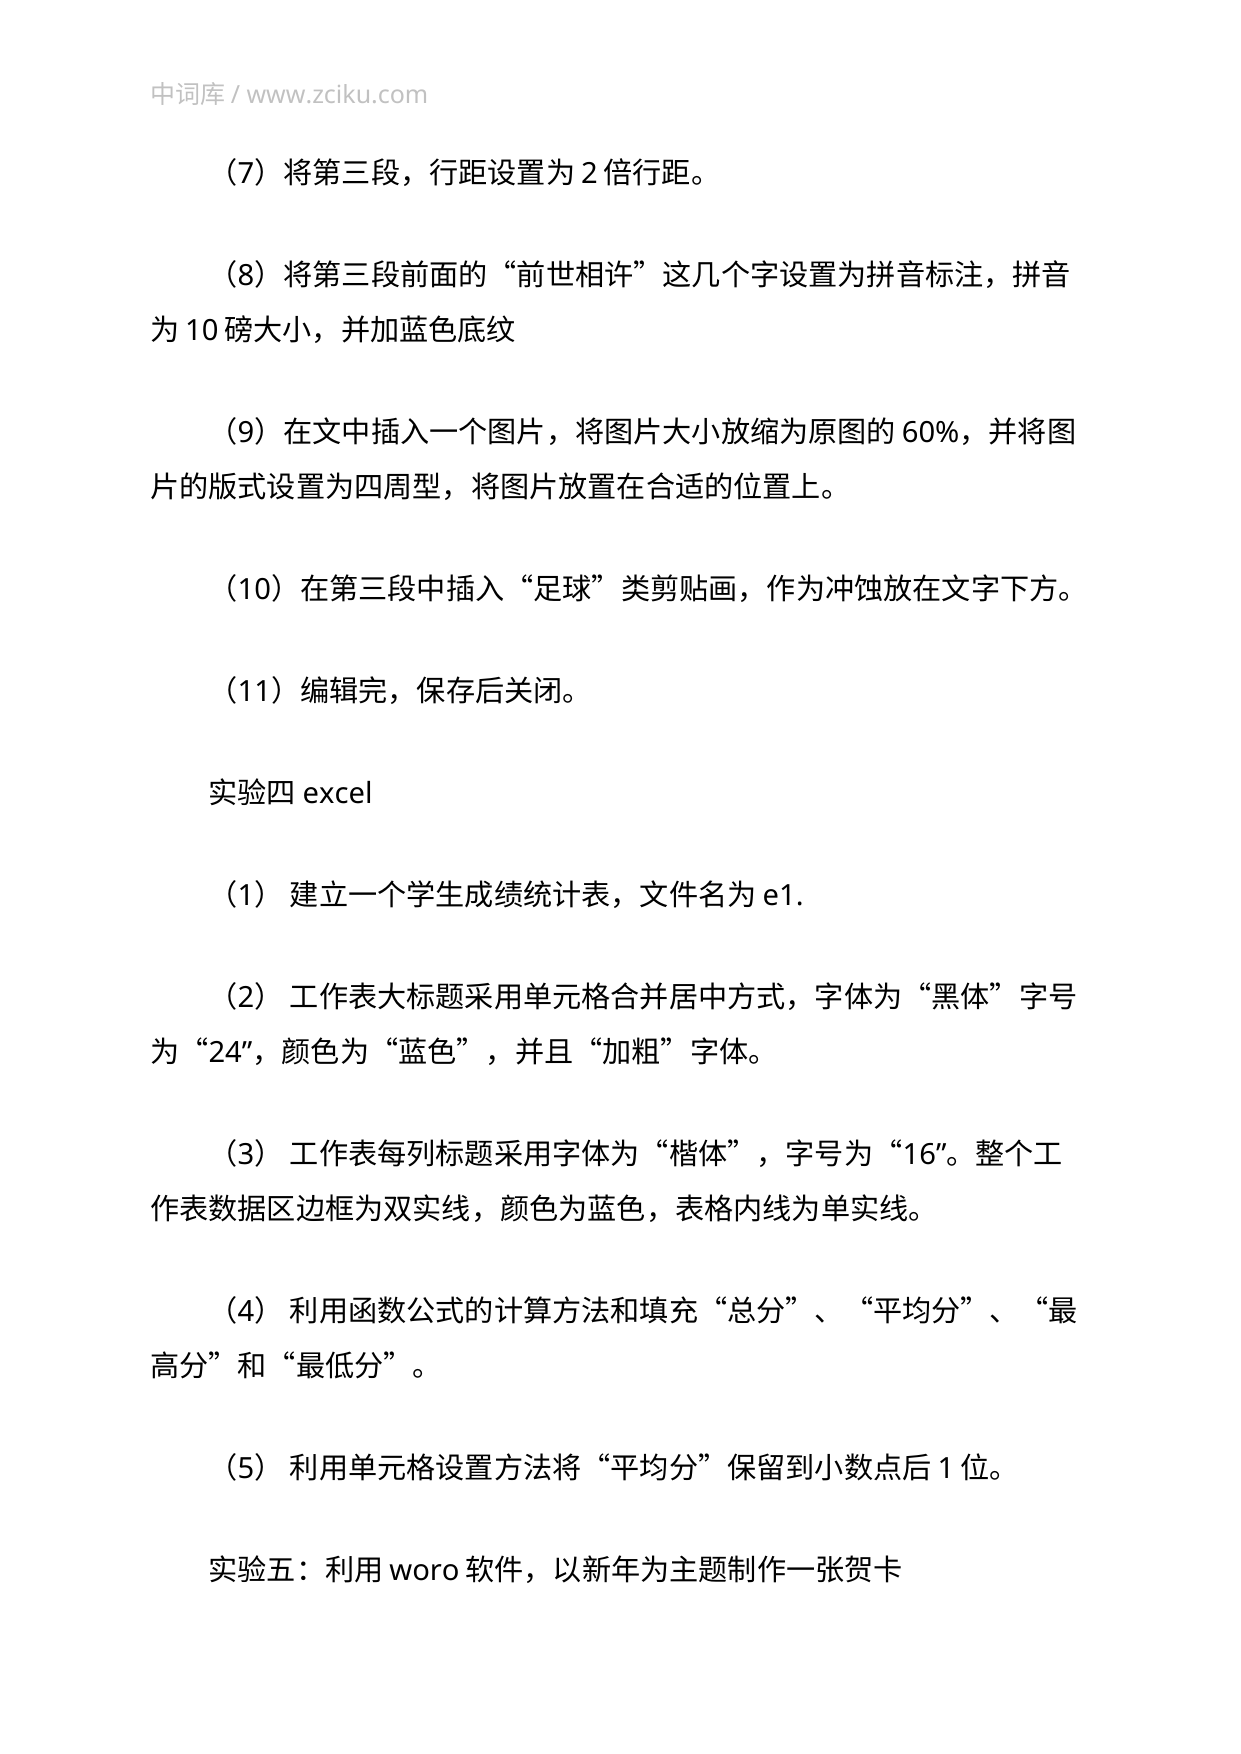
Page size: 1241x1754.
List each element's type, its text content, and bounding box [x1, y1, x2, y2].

text （7）将第三段，行距设置为2倍行距。 [150, 150, 1090, 192]
text （9）在文中插入一个图片，将图片大小放缩为原图的60%，并将图片的版式设置为四周型，将图片放置在合适的位置上。 [150, 409, 1090, 506]
text （4） 利用函数公式的计算方法和填充“总分”、“平均分”、“最高分”和“最低分”。 [150, 1287, 1090, 1385]
text （1） 建立一个学生成绩统计表，文件名为e1. [150, 872, 1090, 914]
text （2） 工作表大标题采用单元格合并居中方式，字体为“黑体”字号为“24”，颜色为“蓝色”，并且“加粗”字体。 [150, 974, 1090, 1071]
text （3） 工作表每列标题采用字体为“楷体”，字号为“16”。整个工作表数据区边框为双实线，颜色为蓝色，表格内线为单实线。 [150, 1131, 1090, 1228]
text （10）在第三段中插入“足球”类剪贴画，作为冲蚀放在文字下方。 [150, 566, 1090, 608]
text （5） 利用单元格设置方法将“平均分”保留到小数点后1位。 [150, 1444, 1090, 1487]
text （11）编辑完，保存后关闭。 [150, 668, 1090, 710]
text 实验四 excel [150, 770, 1090, 812]
text （8）将第三段前面的“前世相许”这几个字设置为拼音标注，拼音为10磅大小，并加蓝色底纹 [150, 252, 1090, 349]
text 实验五：利用woro软件，以新年为主题制作一张贺卡 [150, 1546, 1090, 1588]
